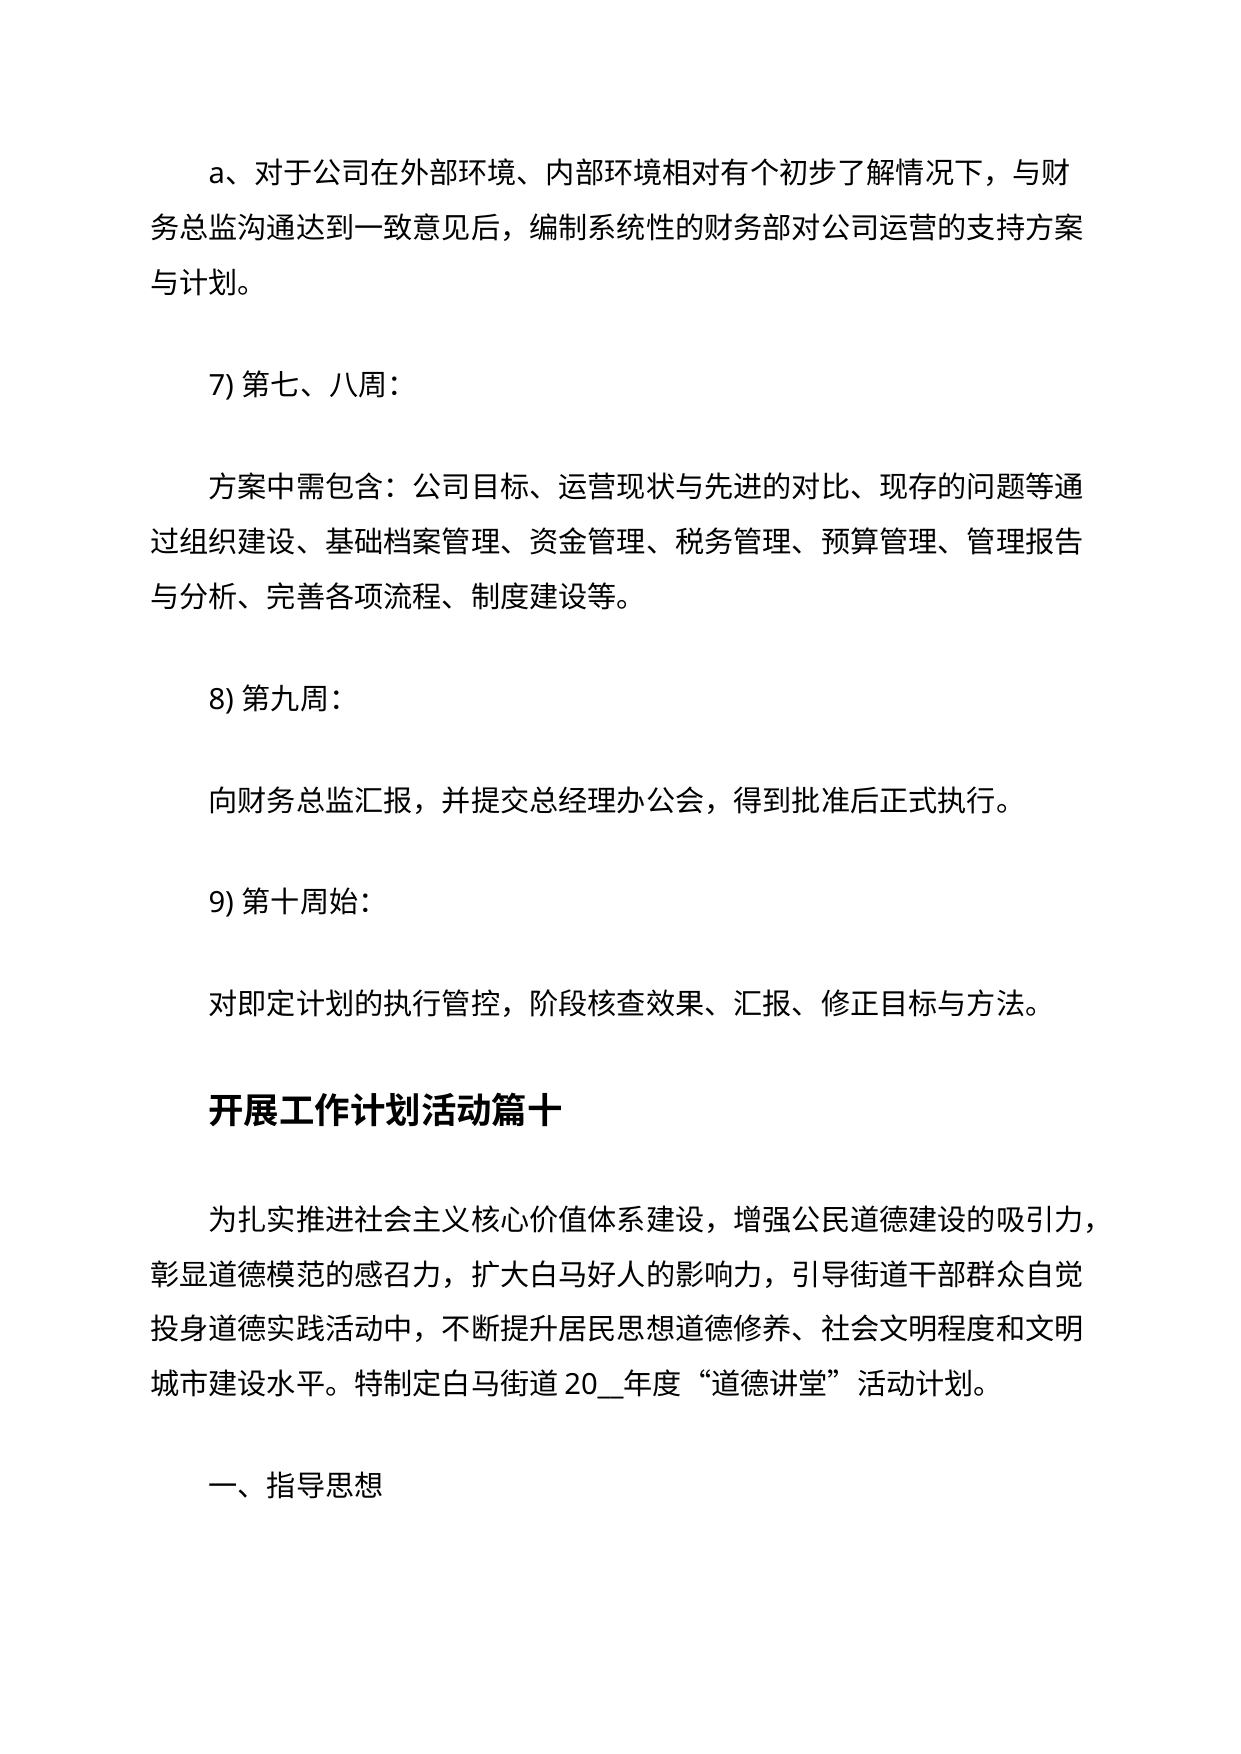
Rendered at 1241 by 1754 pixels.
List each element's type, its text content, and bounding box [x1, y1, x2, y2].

text 向财务总监汇报，并提交总经理办公会，得到批准后正式执行。 [150, 777, 1090, 819]
text 对即定计划的执行管控，阶段核查效果、汇报、修正目标与方法。 [150, 981, 1090, 1023]
text 8) 第九周： [150, 675, 1090, 718]
text 方案中需包含：公司目标、运营现状与先进的对比、现存的问题等通过组织建设、基础档案管理、资金管理、税务管理、预算管理、管理报告与分析、完善各项流程、制度建设等。 [150, 464, 1090, 616]
text 9) 第十周始： [150, 879, 1090, 921]
text 7) 第七、八周： [150, 362, 1090, 404]
text a、对于公司在外部环境、内部环境相对有个初步了解情况下，与财务总监沟通达到一致意见后，编制系统性的财务部对公司运营的支持方案与计划。 [150, 150, 1090, 302]
text 为扎实推进社会主义核心价值体系建设，增强公民道德建设的吸引力，彰显道德模范的感召力，扩大白马好人的影响力，引导街道干部群众自觉投身道德实践活动中，不断提升居民思想道德修养、社会文明程度和文明城市建设水平。特制定白马街道20__年度“道德讲堂”活动计划。 [150, 1196, 1090, 1403]
text 开展工作计划活动篇十 [150, 1083, 1090, 1134]
text 一、指导思想 [150, 1463, 1090, 1505]
